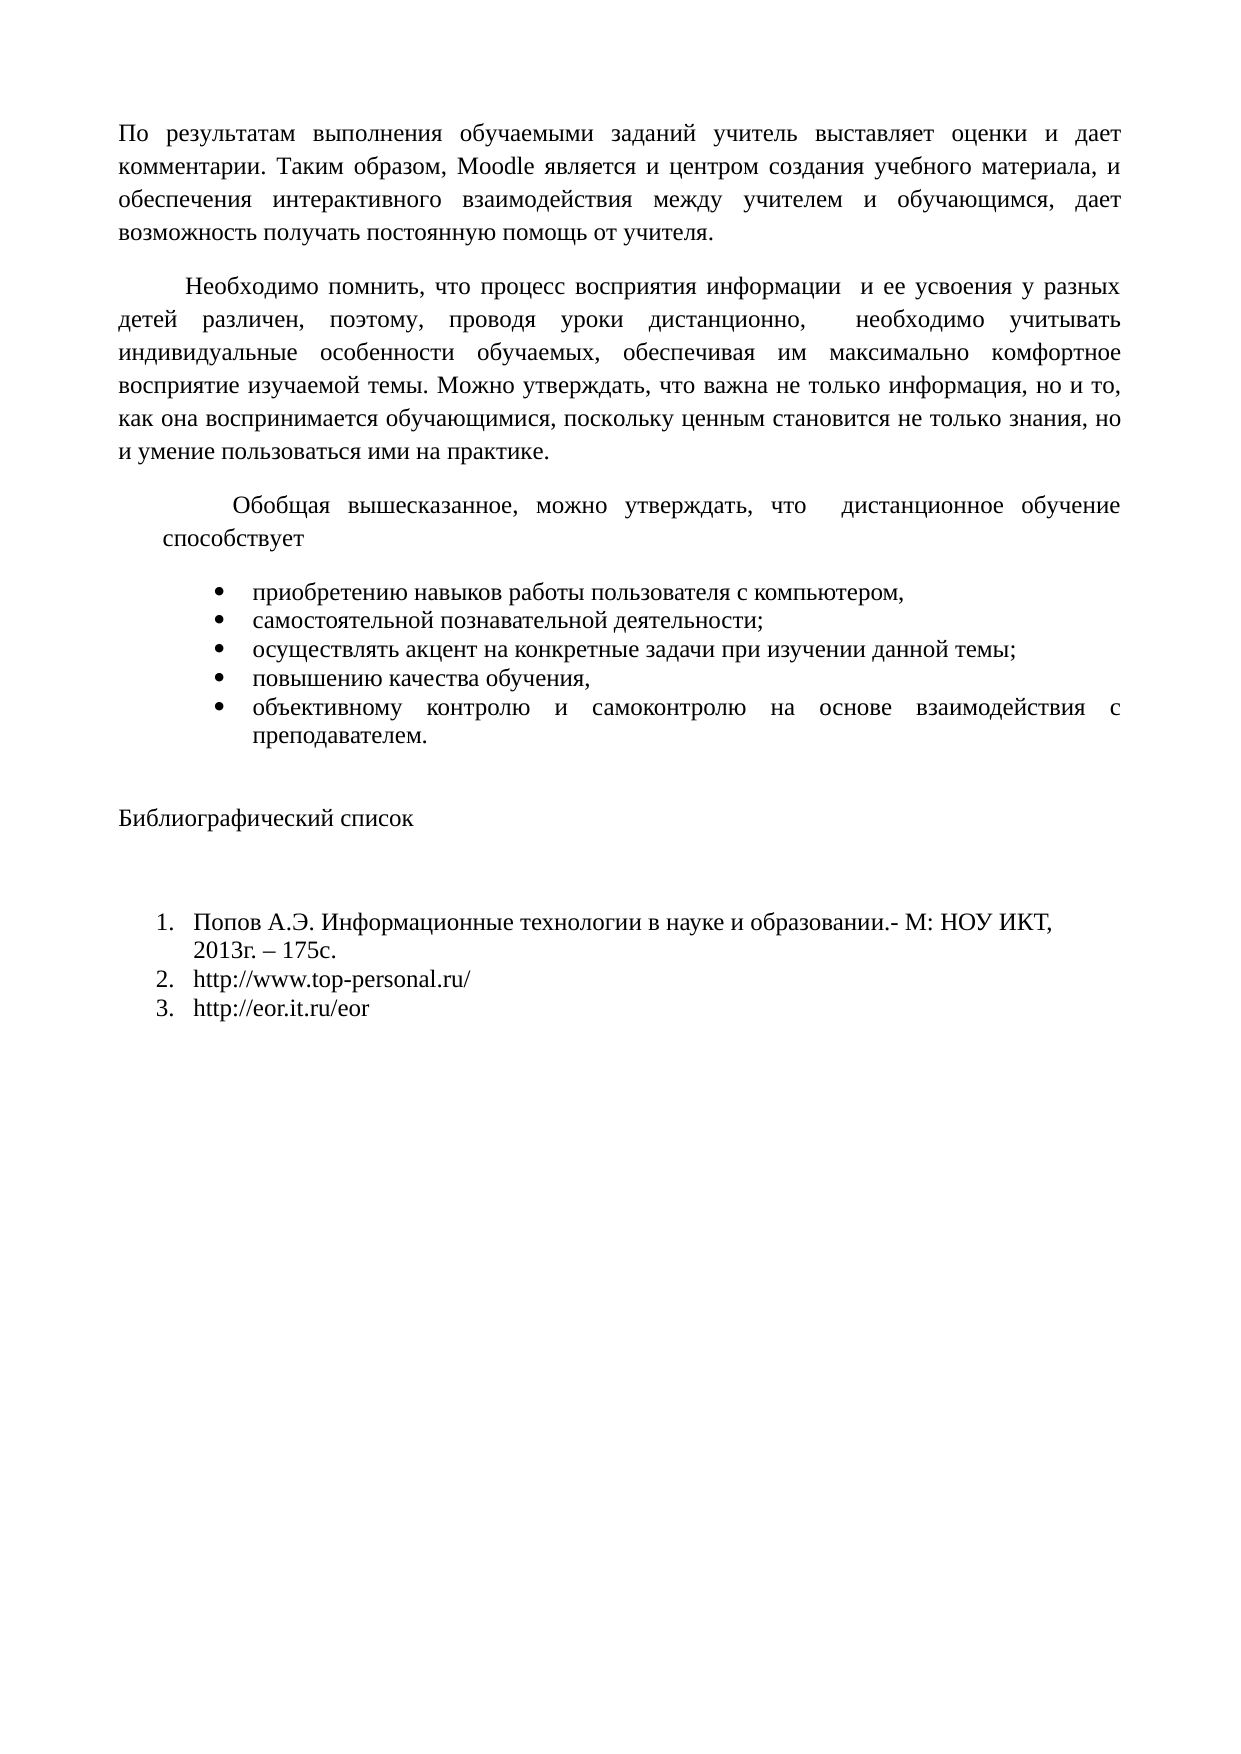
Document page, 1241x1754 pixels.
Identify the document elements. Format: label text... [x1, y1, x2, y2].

text Библиографический список [118, 803, 1122, 832]
list http://www.top-personal.ru/ [156, 964, 1122, 993]
list повышению качества обучения, [215, 663, 1122, 692]
text Необходимо помнить, что процесс восприятия информации и ее усвоения у разных детей различен, поэтому, проводя уроки дистанционно, необходимо учитывать индивидуальные особенности обучаемых, обеспечивая им максимально комфортное восприятие изучаемой темы. Можно утверждать, что важна не только информация, но и то, как она воспринимается обучающимися, поскольку ценным становится не только знания, но и умение пользоваться ими на практике. [118, 271, 1122, 465]
list Попов А.Э. Информационные технологии в науке и образовании.- М: НОУ ИКТ, 2013г. – 175с. [156, 907, 1122, 964]
list осуществлять акцент на конкретные задачи при изучении данной темы; [215, 634, 1122, 663]
text Обобщая вышесказанное, можно утверждать, что дистанционное обучение способствует [162, 490, 1122, 552]
list приобретению навыков работы пользователя с компьютером, [215, 577, 1122, 606]
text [118, 118, 1122, 246]
list самостоятельной познавательной деятельности; [215, 606, 1122, 634]
list объективному контролю и самоконтролю на основе взаимодействия с преподавателем. [215, 692, 1122, 749]
list http://eor.it.ru/eor [156, 993, 1122, 1022]
